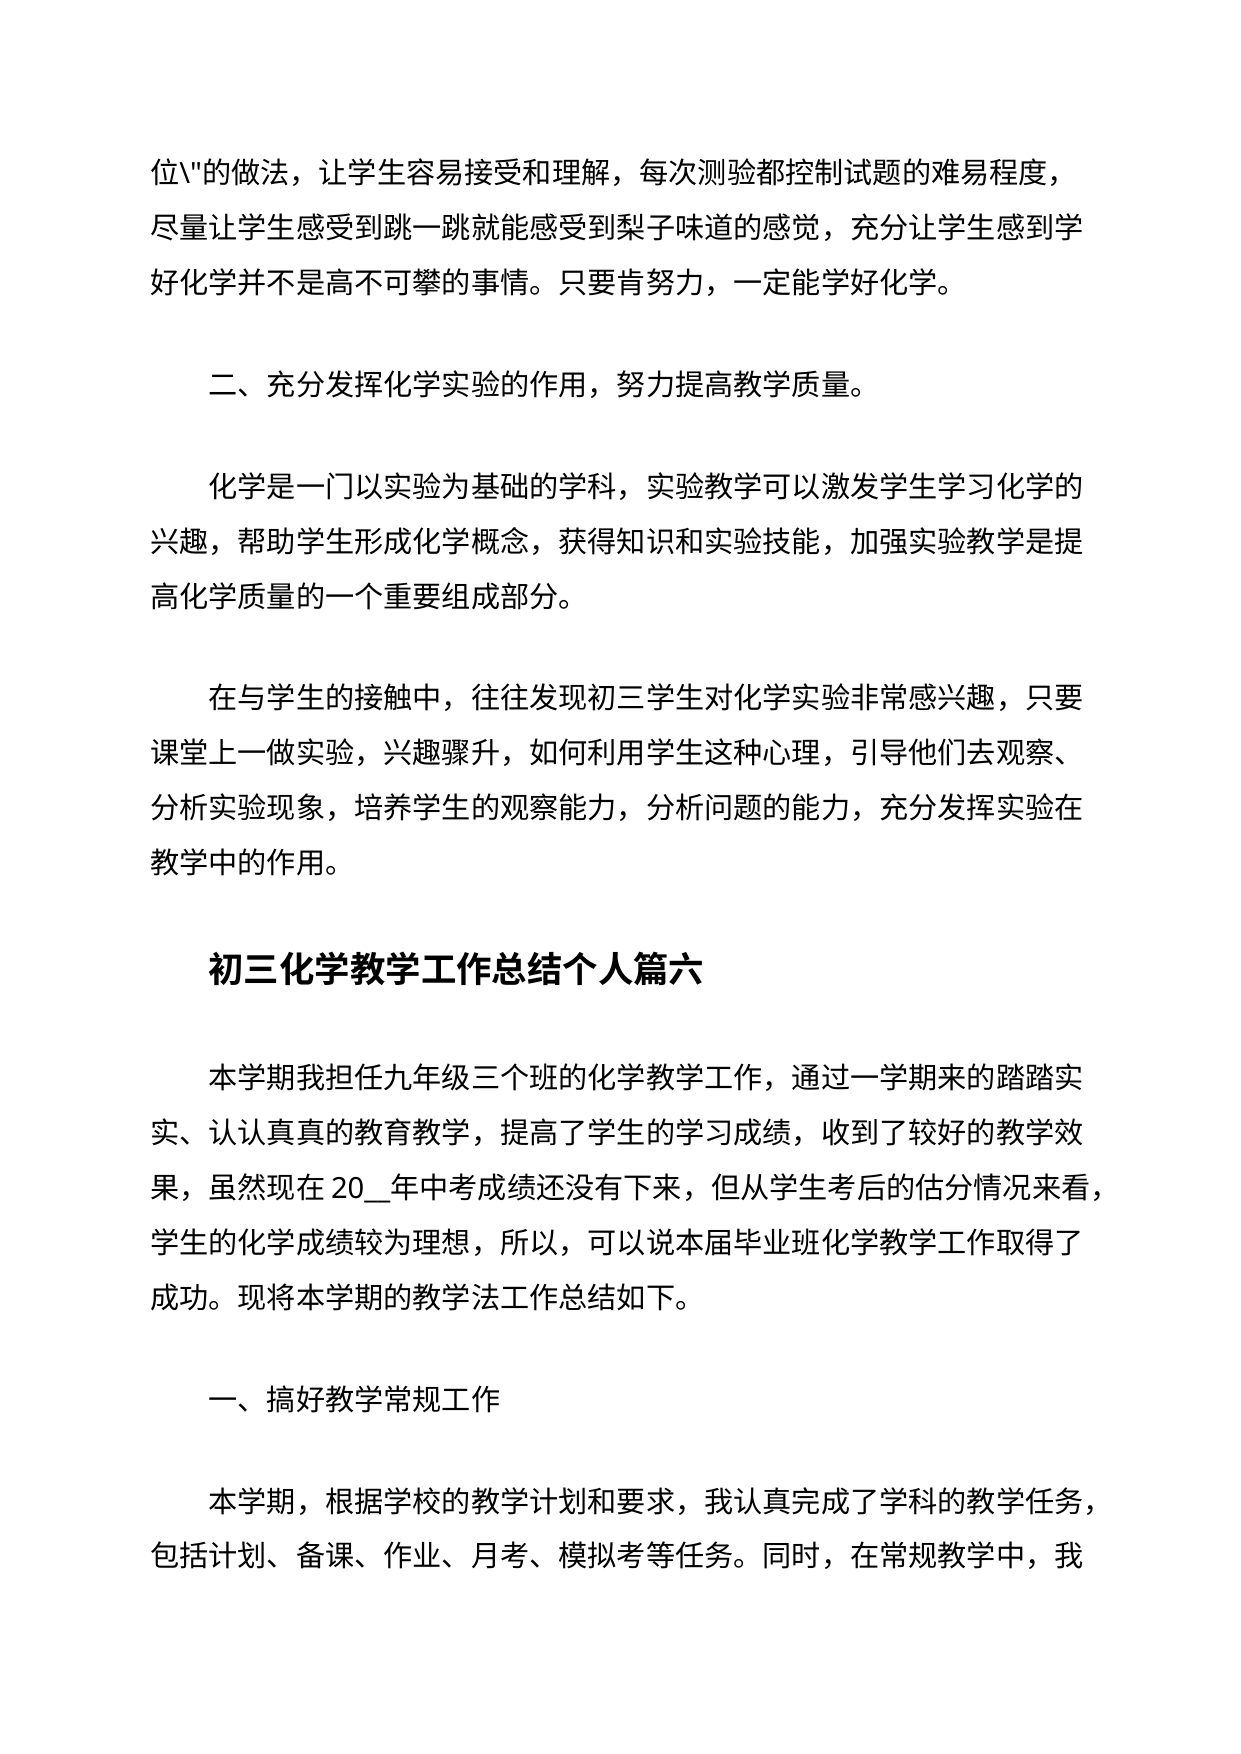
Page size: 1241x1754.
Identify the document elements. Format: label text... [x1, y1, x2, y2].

text 在与学生的接触中，往往发现初三学生对化学实验非常感兴趣，只要课堂上一做实验，兴趣骤升，如何利用学生这种心理，引导他们去观察、分析实验现象，培养学生的观察能力，分析问题的能力，充分发挥实验在教学中的作用。 [150, 675, 1090, 882]
text 一、搞好教学常规工作 [150, 1376, 1090, 1419]
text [150, 150, 1090, 302]
text 二、充分发挥化学实验的作用，努力提高教学质量。 [150, 362, 1090, 404]
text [150, 1478, 1090, 1575]
text 初三化学教学工作总结个人篇六 [150, 941, 1090, 993]
text 化学是一门以实验为基础的学科，实验教学可以激发学生学习化学的兴趣，帮助学生形成化学概念，获得知识和实验技能，加强实验教学是提高化学质量的一个重要组成部分。 [150, 463, 1090, 616]
text 本学期我担任九年级三个班的化学教学工作，通过一学期来的踏踏实实、认认真真的教育教学，提高了学生的学习成绩，收到了较好的教学效果，虽然现在20__年中考成绩还没有下来，但从学生考后的估分情况来看，学生的化学成绩较为理想，所以，可以说本届毕业班化学教学工作取得了成功。现将本学期的教学法工作总结如下。 [150, 1055, 1090, 1317]
